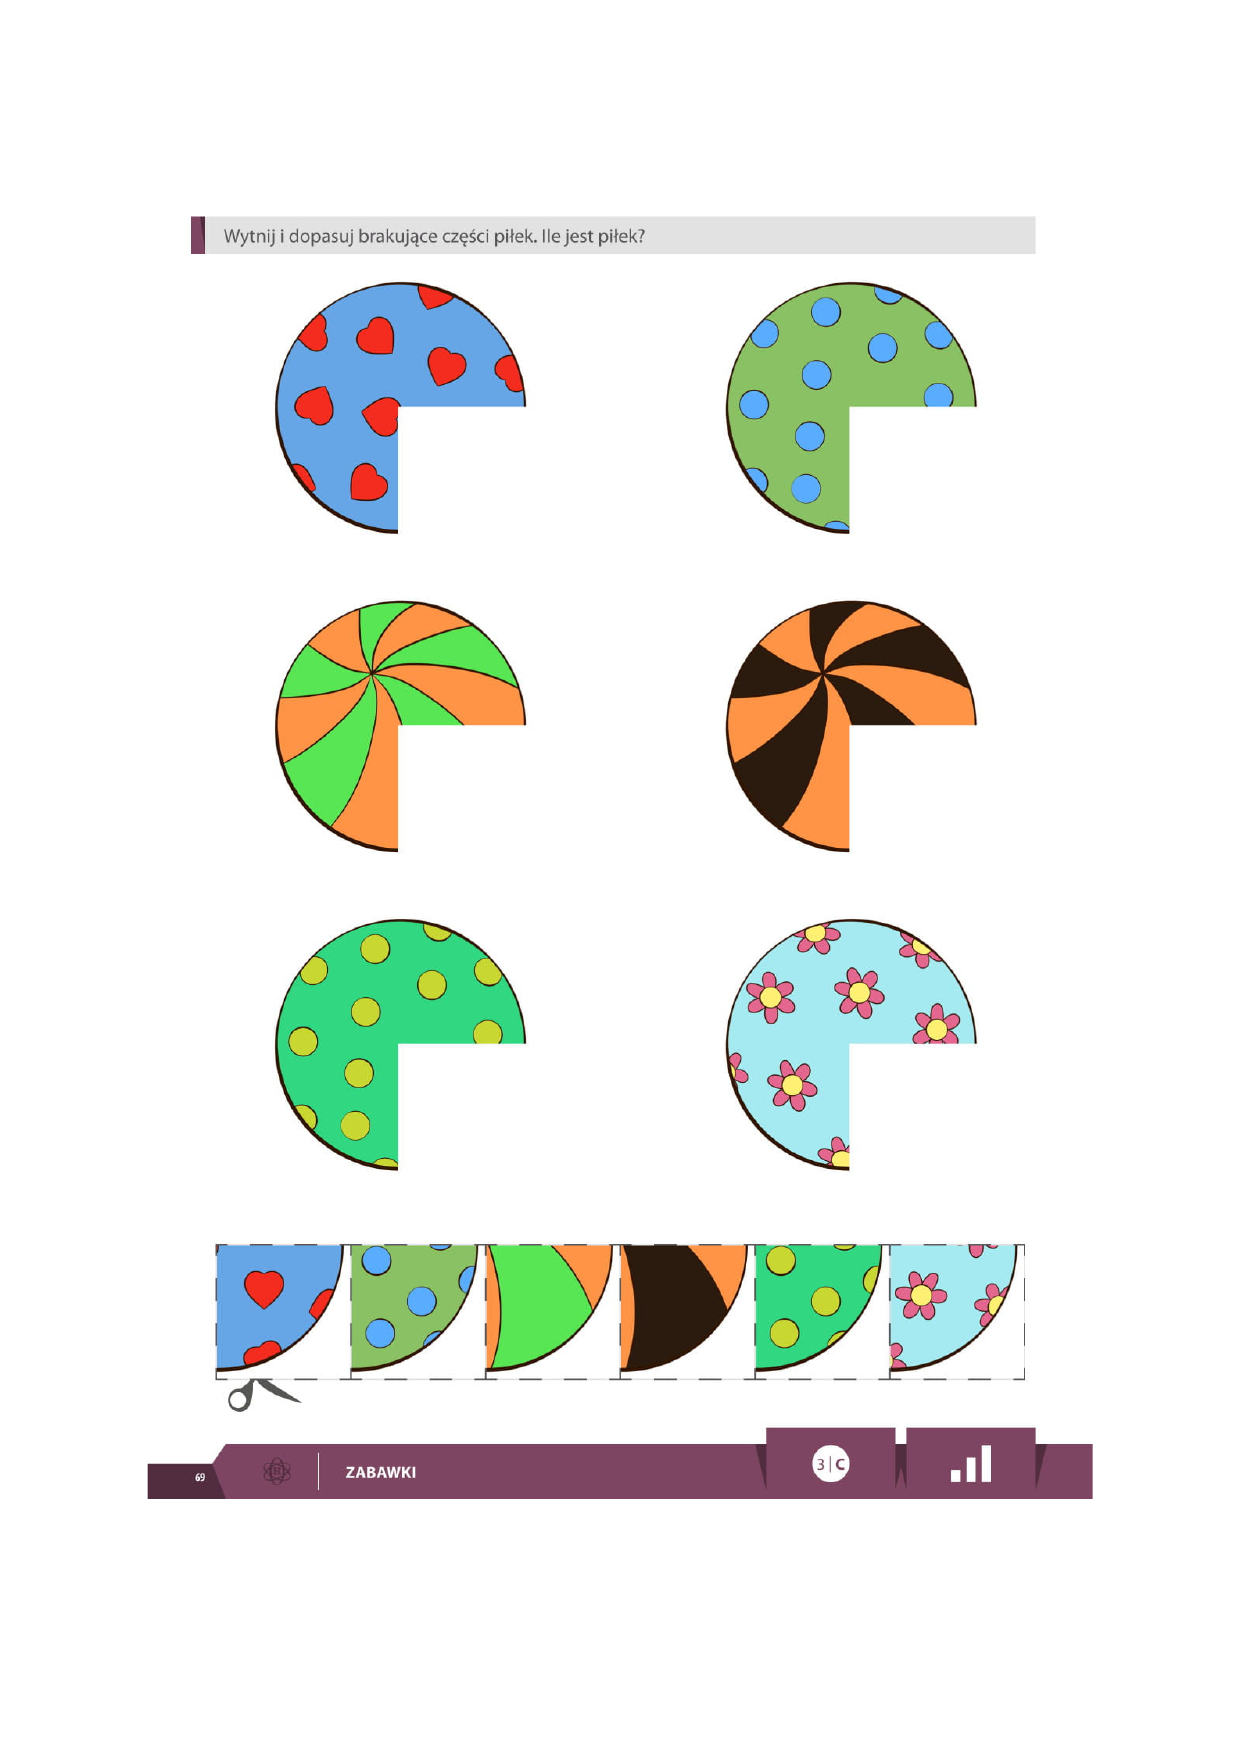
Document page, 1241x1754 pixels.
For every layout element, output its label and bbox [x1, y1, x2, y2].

picture [147, 147, 1093, 1499]
